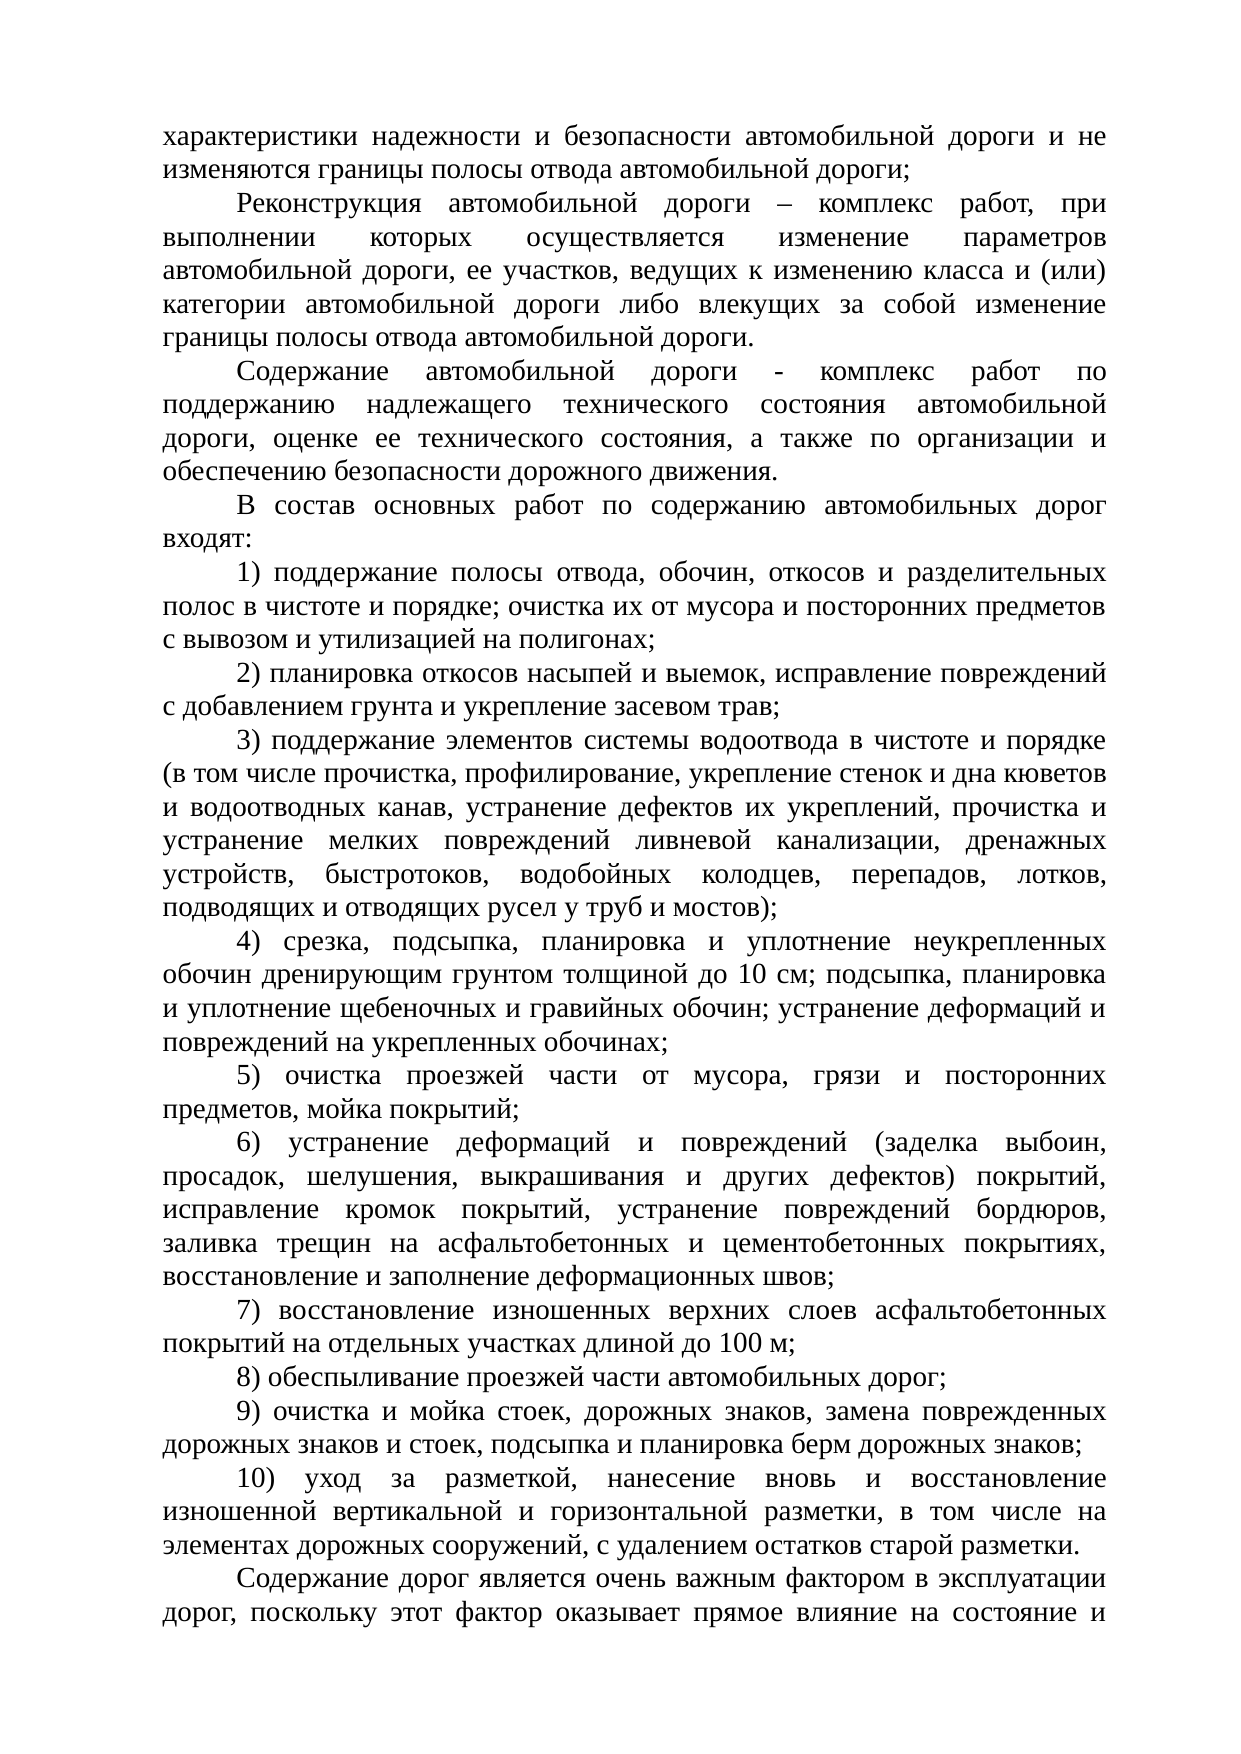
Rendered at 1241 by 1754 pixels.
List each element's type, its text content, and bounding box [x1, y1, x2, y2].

text 10) уход за разметкой, нанесение вновь и восстановление изношенной вертикальной и горизонтальной разметки, в том числе на элементах дорожных сооружений, с удалением остатков старой разметки. [162, 1460, 1107, 1560]
text 2) планировка откосов насыпей и выемок, исправление повреждений с добавлением грунта и укрепление засевом трав; [162, 655, 1107, 722]
text В состав основных работ по содержанию автомобильных дорог входят: [162, 487, 1107, 554]
text 5) очистка проезжей части от мусора, грязи и посторонних предметов, мойка покрытий; [162, 1057, 1107, 1124]
text 3) поддержание элементов системы водоотвода в чистоте и порядке (в том числе прочистка, профилирование, укрепление стенок и дна кюветов и водоотводных канав, устранение дефектов их укреплений, прочистка и устранение мелких повреждений ливневой канализации, дренажных устройств, быстротоков, водобойных колодцев, перепадов, лотков, подводящих и отводящих русел у труб и мостов); [162, 722, 1107, 923]
text 7) восстановление изношенных верхних слоев асфальтобетонных покрытий на отдельных участках длиной до 100 м; [162, 1292, 1107, 1359]
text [162, 1560, 1107, 1627]
text Реконструкция автомобильной дороги – комплекс работ, при выполнении которых осуществляется изменение параметров автомобильной дороги, ее участков, ведущих к изменению класса и (или) категории автомобильной дороги либо влекущих за собой изменение границы полосы отвода автомобильной дороги. [162, 185, 1107, 353]
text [162, 118, 1107, 185]
text 8) обеспыливание проезжей части автомобильных дорог; [162, 1359, 1107, 1393]
text 9) очистка и мойка стоек, дорожных знаков, замена поврежденных дорожных знаков и стоек, подсыпка и планировка берм дорожных знаков; [162, 1393, 1107, 1460]
text Содержание автомобильной дороги - комплекс работ по поддержанию надлежащего технического состояния автомобильной дороги, оценке ее технического состояния, а также по организации и обеспечению безопасности дорожного движения. [162, 353, 1107, 487]
text 6) устранение деформаций и повреждений (заделка выбоин, просадок, шелушения, выкрашивания и других дефектов) покрытий, исправление кромок покрытий, устранение повреждений бордюров, заливка трещин на асфальтобетонных и цементобетонных покрытиях, восстановление и заполнение деформационных швов; [162, 1124, 1107, 1292]
text 4) срезка, подсыпка, планировка и уплотнение неукрепленных обочин дренирующим грунтом толщиной до 10 см; подсыпка, планировка и уплотнение щебеночных и гравийных обочин; устранение деформаций и повреждений на укрепленных обочинах; [162, 923, 1107, 1057]
text 1) поддержание полосы отвода, обочин, откосов и разделительных полос в чистоте и порядке; очистка их от мусора и посторонних предметов с вывозом и утилизацией на полигонах; [162, 554, 1107, 655]
